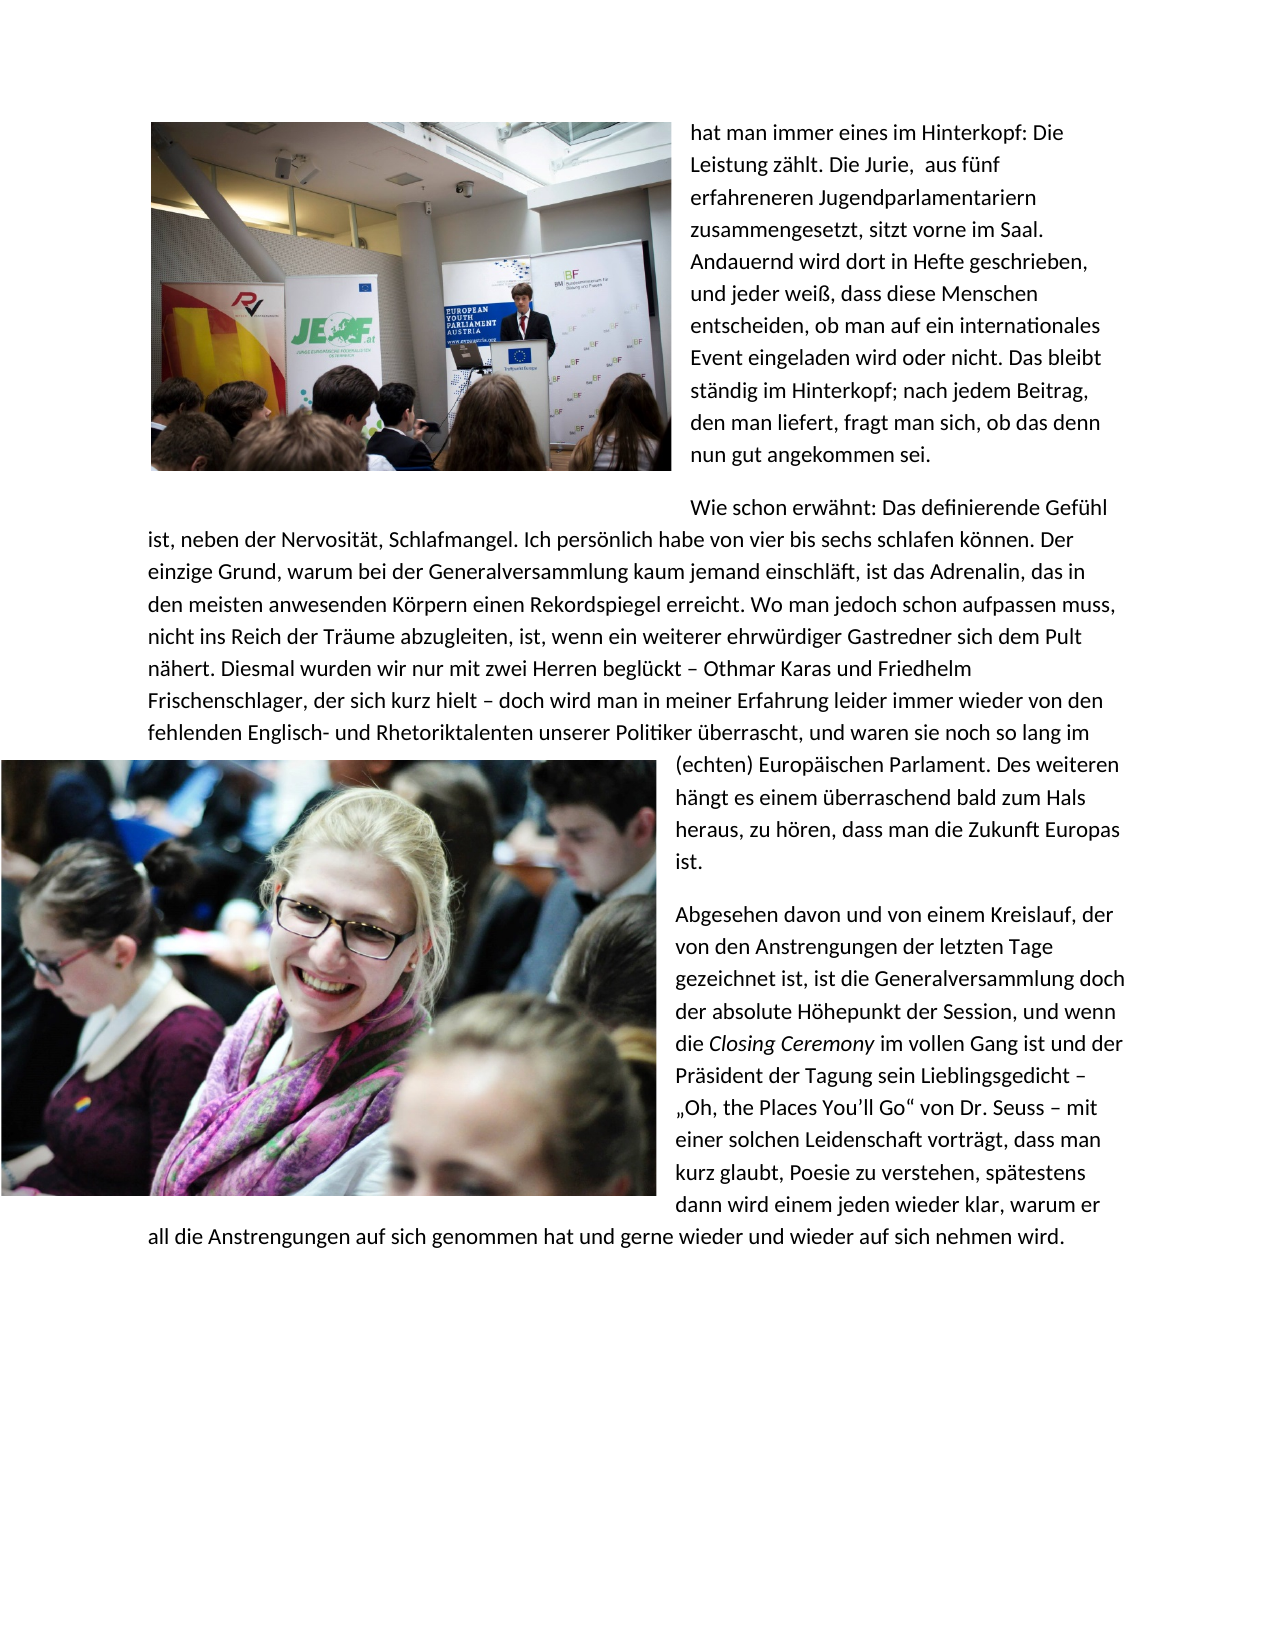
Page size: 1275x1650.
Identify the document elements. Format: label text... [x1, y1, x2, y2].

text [148, 118, 1127, 468]
picture [0, 760, 656, 1195]
text Abgesehen davon und von einem Kreislauf, der von den Anstrengungen der letzten Tage gezeichnet ist, ist die Generalversammlung doch der absolute Höhepunkt der Session, und wenn die Closing Ceremony im vollen Gang ist und der Präsident der Tagung sein Lieblingsgedicht – „Oh, the Places You’ll Go“ von Dr. Seuss – mit einer solchen Leidenschaft vorträgt, dass man kurz glaubt, Poesie zu verstehen, spätestens dann wird einem jeden wieder klar, warum er all die Anstrengungen auf sich genommen hat und gerne wieder und wieder auf sich nehmen wird. [148, 900, 1127, 1250]
picture [149, 122, 672, 469]
text Wie schon erwähnt: Das definierende Gefühl ist, neben der Nervosität, Schlafmangel. Ich persönlich habe von vier bis sechs schlafen können. Der einzige Grund, warum bei der Generalversammlung kaum jemand einschläft, ist das Adrenalin, das in den meisten anwesenden Körpern einen Rekordspiegel erreicht. Wo man jedoch schon aufpassen muss, nicht ins Reich der Träume abzugleiten, ist, wenn ein weiterer ehrwürdiger Gastredner sich dem Pult nähert. Diesmal wurden wir nur mit zwei Herren beglückt – Othmar Karas und Friedhelm Frischenschlager, der sich kurz hielt – doch wird man in meiner Erfahrung leider immer wieder von den fehlenden Englisch- und Rhetoriktalenten unserer Politiker überrascht, und waren sie noch so lang im (echten) Europäischen Parlament. Des weiteren hängt es einem überraschend bald zum Hals heraus, zu hören, dass man die Zukunft Europas ist. [148, 493, 1127, 875]
